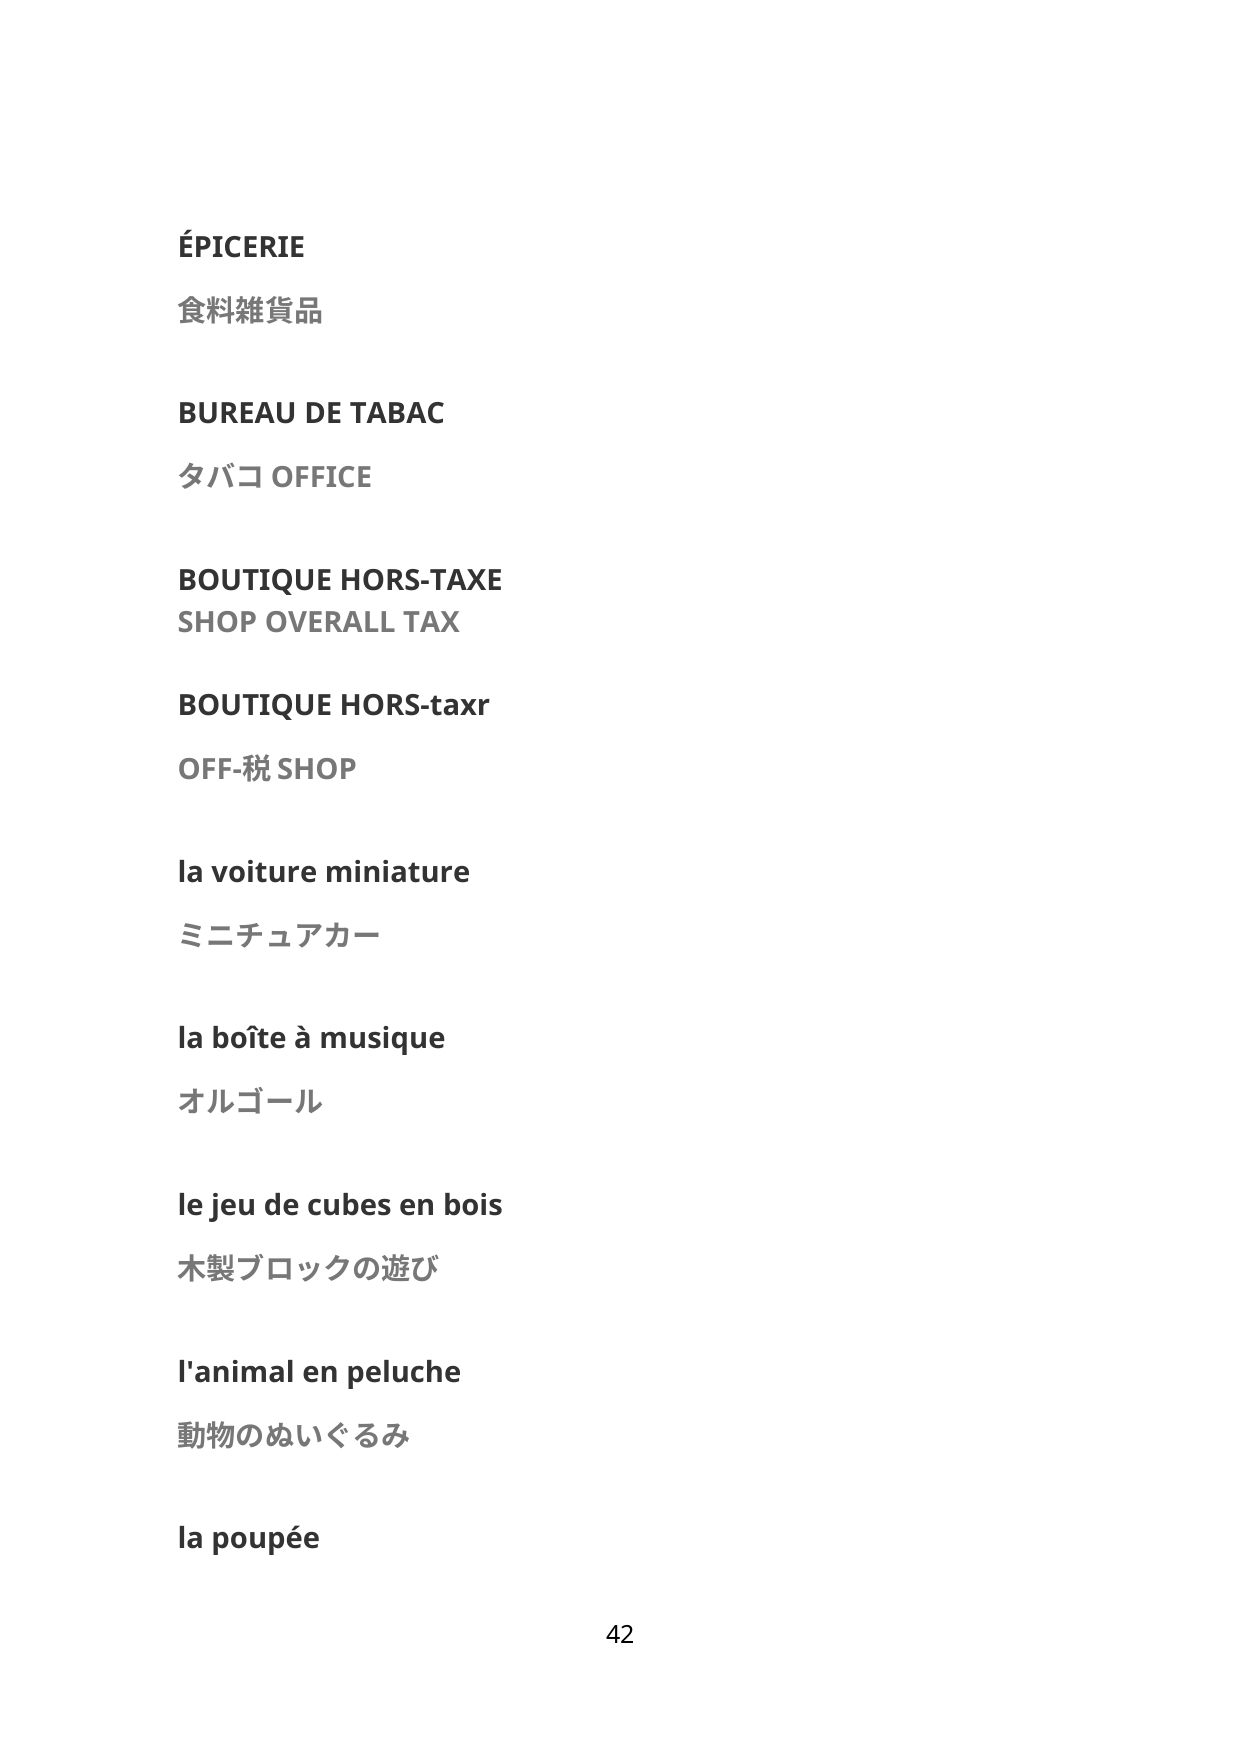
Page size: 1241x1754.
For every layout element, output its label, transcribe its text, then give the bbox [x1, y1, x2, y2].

text オルゴール [177, 1058, 1063, 1142]
text 食料雑貨品 [177, 267, 1063, 350]
text ミニチュアカー [177, 892, 1063, 975]
text la boîte à musique [177, 1017, 1063, 1058]
text タバコOFFICE [177, 433, 1063, 517]
text 木製ブロックの遊び [177, 1225, 1063, 1308]
text la voiture miniature [177, 850, 1063, 892]
text 動物のぬいぐるみ [177, 1392, 1063, 1475]
text BUREAU DE TABAC [177, 392, 1063, 433]
text la poupée [177, 1517, 1063, 1558]
text OFF-税SHOP [177, 725, 1063, 808]
text le jeu de cubes en bois [177, 1183, 1063, 1225]
text SHOP OVERALL TAX [177, 600, 1063, 642]
text ÉPICERIE [177, 225, 1063, 267]
text BOUTIQUE HORS-TAXE [177, 558, 1063, 600]
text BOUTIQUE HORS-taxr [177, 683, 1063, 725]
text l'animal en peluche [177, 1350, 1063, 1392]
